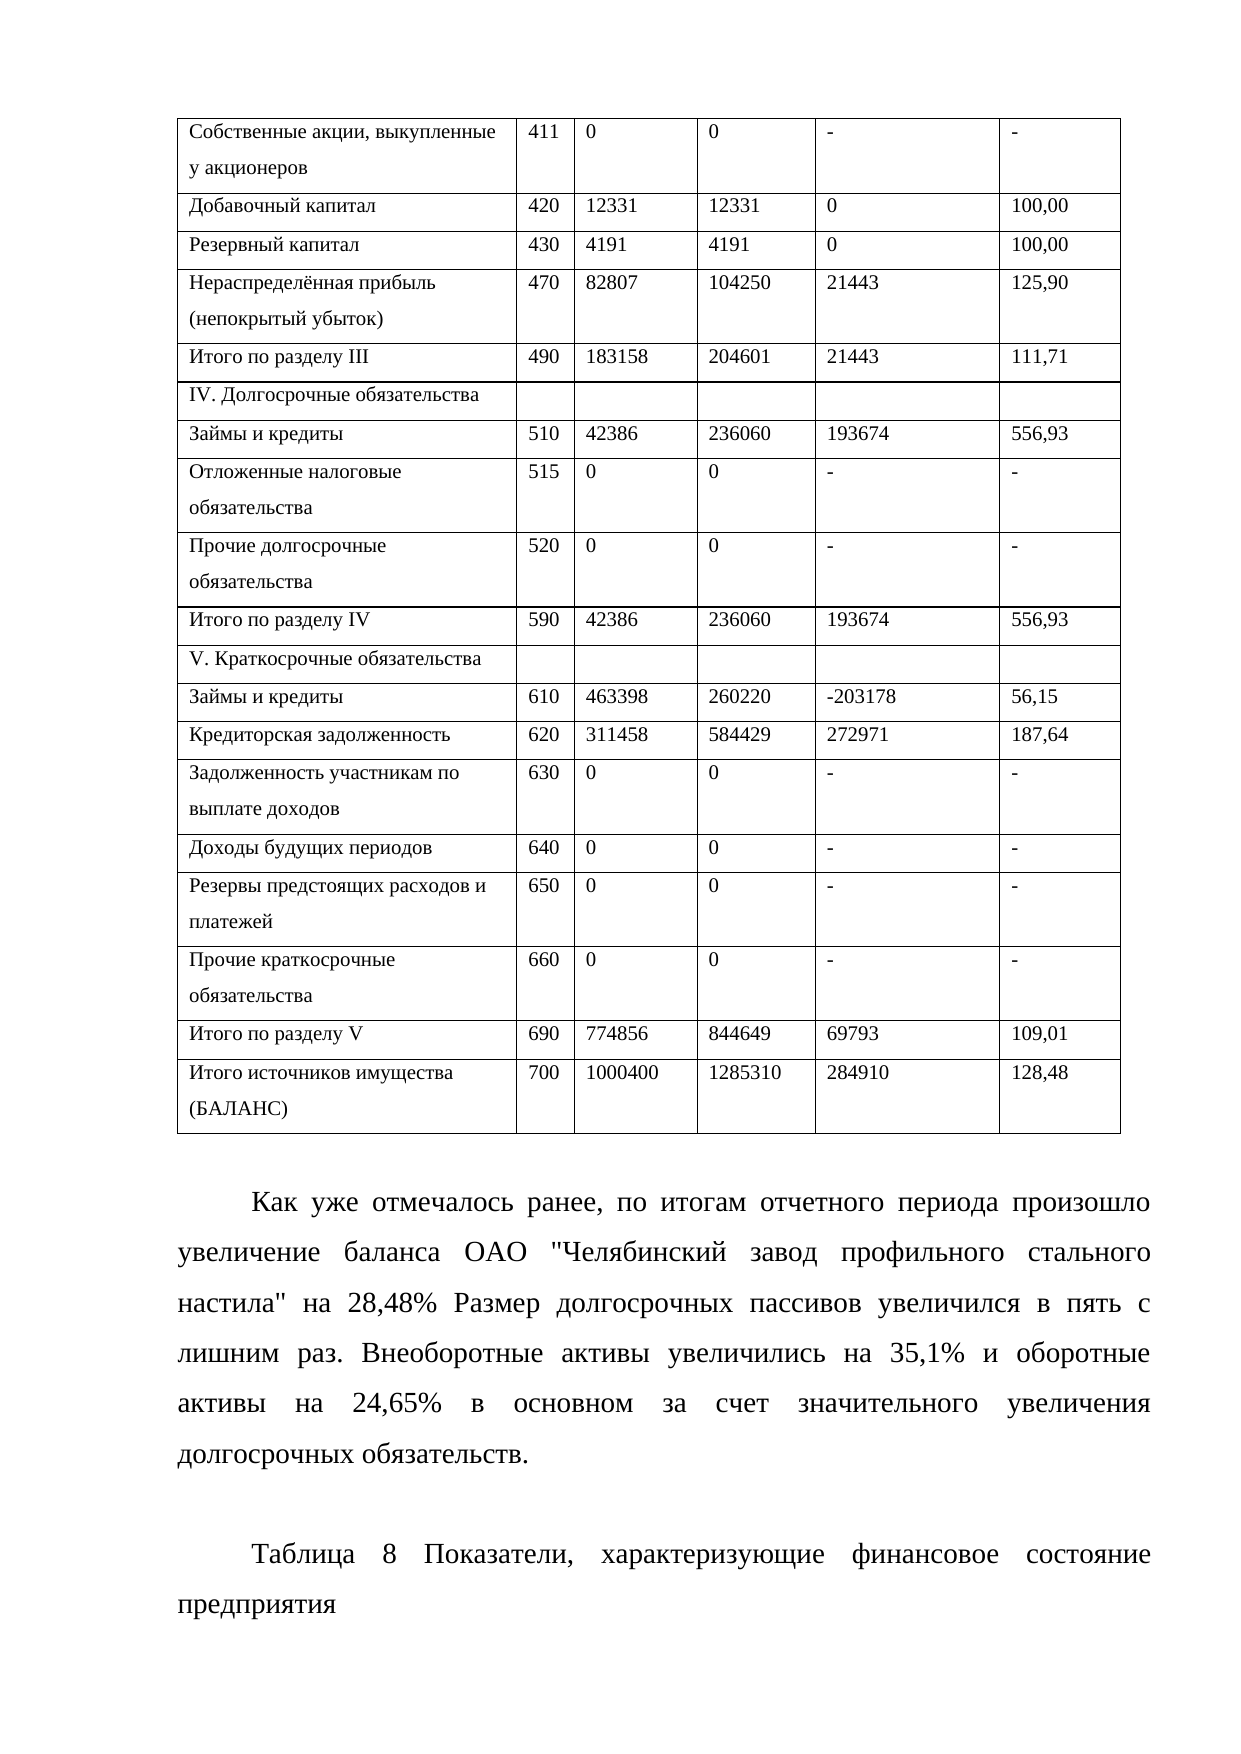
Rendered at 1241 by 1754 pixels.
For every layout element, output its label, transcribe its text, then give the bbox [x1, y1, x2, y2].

table_cell 260220 [698, 684, 815, 721]
table_cell 844649 [698, 1021, 815, 1058]
table_cell 109,01 [1000, 1021, 1120, 1058]
table_cell 0 [575, 533, 697, 606]
table_cell Прочие долгосрочные обязательства [178, 533, 516, 606]
table_cell 42386 [575, 608, 697, 644]
table_cell V. Краткосрочные обязательства [178, 646, 516, 683]
table_cell Резервный капитал [178, 232, 516, 269]
table_cell 630 [517, 760, 574, 833]
table_cell - [816, 119, 999, 192]
table_cell - [816, 835, 999, 872]
table_cell Собственные акции, выкупленные у акционеров [178, 119, 516, 192]
table_cell - [1000, 947, 1120, 1020]
table_cell 1285310 [698, 1060, 815, 1133]
table_cell 0 [575, 119, 697, 192]
table_cell - [1000, 760, 1120, 833]
table_cell Нераспределённая прибыль (непокрытый убыток) [178, 270, 516, 343]
table_cell 187,64 [1000, 722, 1120, 759]
table_cell 510 [517, 421, 574, 458]
table_cell 236060 [698, 608, 815, 644]
table_cell 82807 [575, 270, 697, 343]
table_cell Займы и кредиты [178, 421, 516, 458]
table_cell 700 [517, 1060, 574, 1133]
table_cell 111,71 [1000, 344, 1120, 381]
table_cell - [1000, 533, 1120, 606]
table_cell Займы и кредиты [178, 684, 516, 721]
table_cell Добавочный капитал [178, 194, 516, 231]
table_cell Прочие краткосрочные обязательства [178, 947, 516, 1020]
table_cell 21443 [816, 344, 999, 381]
table_cell - [816, 873, 999, 946]
table_cell 42386 [575, 421, 697, 458]
table_cell [575, 383, 697, 419]
table_cell 193674 [816, 421, 999, 458]
table_cell 0 [575, 459, 697, 532]
table_cell 0 [698, 119, 815, 192]
text Таблица 8 Показатели, характеризующие финансовое состояние предприятия [177, 1536, 1152, 1620]
table_cell 1000400 [575, 1060, 697, 1133]
table_cell 12331 [698, 194, 815, 231]
table_cell 183158 [575, 344, 697, 381]
table_cell 0 [816, 194, 999, 231]
table_cell 610 [517, 684, 574, 721]
table_cell 0 [698, 760, 815, 833]
table_cell [698, 383, 815, 419]
table_cell 420 [517, 194, 574, 231]
table_cell 272971 [816, 722, 999, 759]
table_cell [816, 383, 999, 419]
table_cell 104250 [698, 270, 815, 343]
table_cell -203178 [816, 684, 999, 721]
table_cell 463398 [575, 684, 697, 721]
table_cell 640 [517, 835, 574, 872]
table_cell 0 [575, 947, 697, 1020]
table_cell Кредиторская задолженность [178, 722, 516, 759]
table_cell 0 [698, 459, 815, 532]
table_cell [1000, 383, 1120, 419]
table_cell 520 [517, 533, 574, 606]
table_cell 0 [698, 873, 815, 946]
table_cell Итого по разделу III [178, 344, 516, 381]
table_cell [1000, 646, 1120, 683]
table_cell 100,00 [1000, 232, 1120, 269]
table_cell 690 [517, 1021, 574, 1058]
table_cell 584429 [698, 722, 815, 759]
table_cell 0 [816, 232, 999, 269]
table_cell Отложенные налоговые обязательства [178, 459, 516, 532]
table_cell 490 [517, 344, 574, 381]
table_cell - [1000, 119, 1120, 192]
table_cell - [1000, 459, 1120, 532]
table_cell - [816, 947, 999, 1020]
table_cell 204601 [698, 344, 815, 381]
table_cell 470 [517, 270, 574, 343]
table_cell 0 [575, 873, 697, 946]
table_cell Задолженность участникам по выплате доходов [178, 760, 516, 833]
table_cell 21443 [816, 270, 999, 343]
text Как уже отмечалось ранее, по итогам отчетного периода произошло увеличение баланса ОАО "Челябинский завод профильного стального настила" на 28,48% Размер долгосрочных пассивов увеличился в пять с лишним раз. Внеоборотные активы увеличились на 35,1% и оборотные активы на 24,65% в основном за счет значительного увеличения долгосрочных обязательств. [177, 1184, 1152, 1469]
table_cell 69793 [816, 1021, 999, 1058]
table_cell Итого по разделу V [178, 1021, 516, 1058]
table_cell 125,90 [1000, 270, 1120, 343]
table_cell 284910 [816, 1060, 999, 1133]
table_cell Итого по разделу IV [178, 608, 516, 644]
table_cell 100,00 [1000, 194, 1120, 231]
table_cell 620 [517, 722, 574, 759]
table_cell 556,93 [1000, 608, 1120, 644]
table_cell - [816, 760, 999, 833]
table_cell 774856 [575, 1021, 697, 1058]
table_cell 0 [698, 947, 815, 1020]
table_cell [816, 646, 999, 683]
table_cell 556,93 [1000, 421, 1120, 458]
table_cell 236060 [698, 421, 815, 458]
table_cell 193674 [816, 608, 999, 644]
table_cell Итого источников имущества (БАЛАНС) [178, 1060, 516, 1133]
table_cell [698, 646, 815, 683]
table_cell Доходы будущих периодов [178, 835, 516, 872]
table_cell 660 [517, 947, 574, 1020]
table_cell [575, 646, 697, 683]
table_cell 0 [575, 835, 697, 872]
table_cell - [1000, 835, 1120, 872]
table_cell Резервы предстоящих расходов и платежей [178, 873, 516, 946]
table_cell IV. Долгосрочные обязательства [178, 383, 516, 419]
table_cell [517, 646, 574, 683]
table_cell 0 [575, 760, 697, 833]
table_cell 515 [517, 459, 574, 532]
table_cell 0 [698, 533, 815, 606]
table_cell 0 [698, 835, 815, 872]
table_cell - [1000, 873, 1120, 946]
table_cell 4191 [698, 232, 815, 269]
table_cell 56,15 [1000, 684, 1120, 721]
table_cell 4191 [575, 232, 697, 269]
table_cell 12331 [575, 194, 697, 231]
table_cell 650 [517, 873, 574, 946]
table_cell - [816, 533, 999, 606]
table_cell [517, 383, 574, 419]
table_cell 430 [517, 232, 574, 269]
table_cell 128,48 [1000, 1060, 1120, 1133]
table_cell - [816, 459, 999, 532]
table_cell 411 [517, 119, 574, 192]
table_cell 590 [517, 608, 574, 644]
table_cell 311458 [575, 722, 697, 759]
